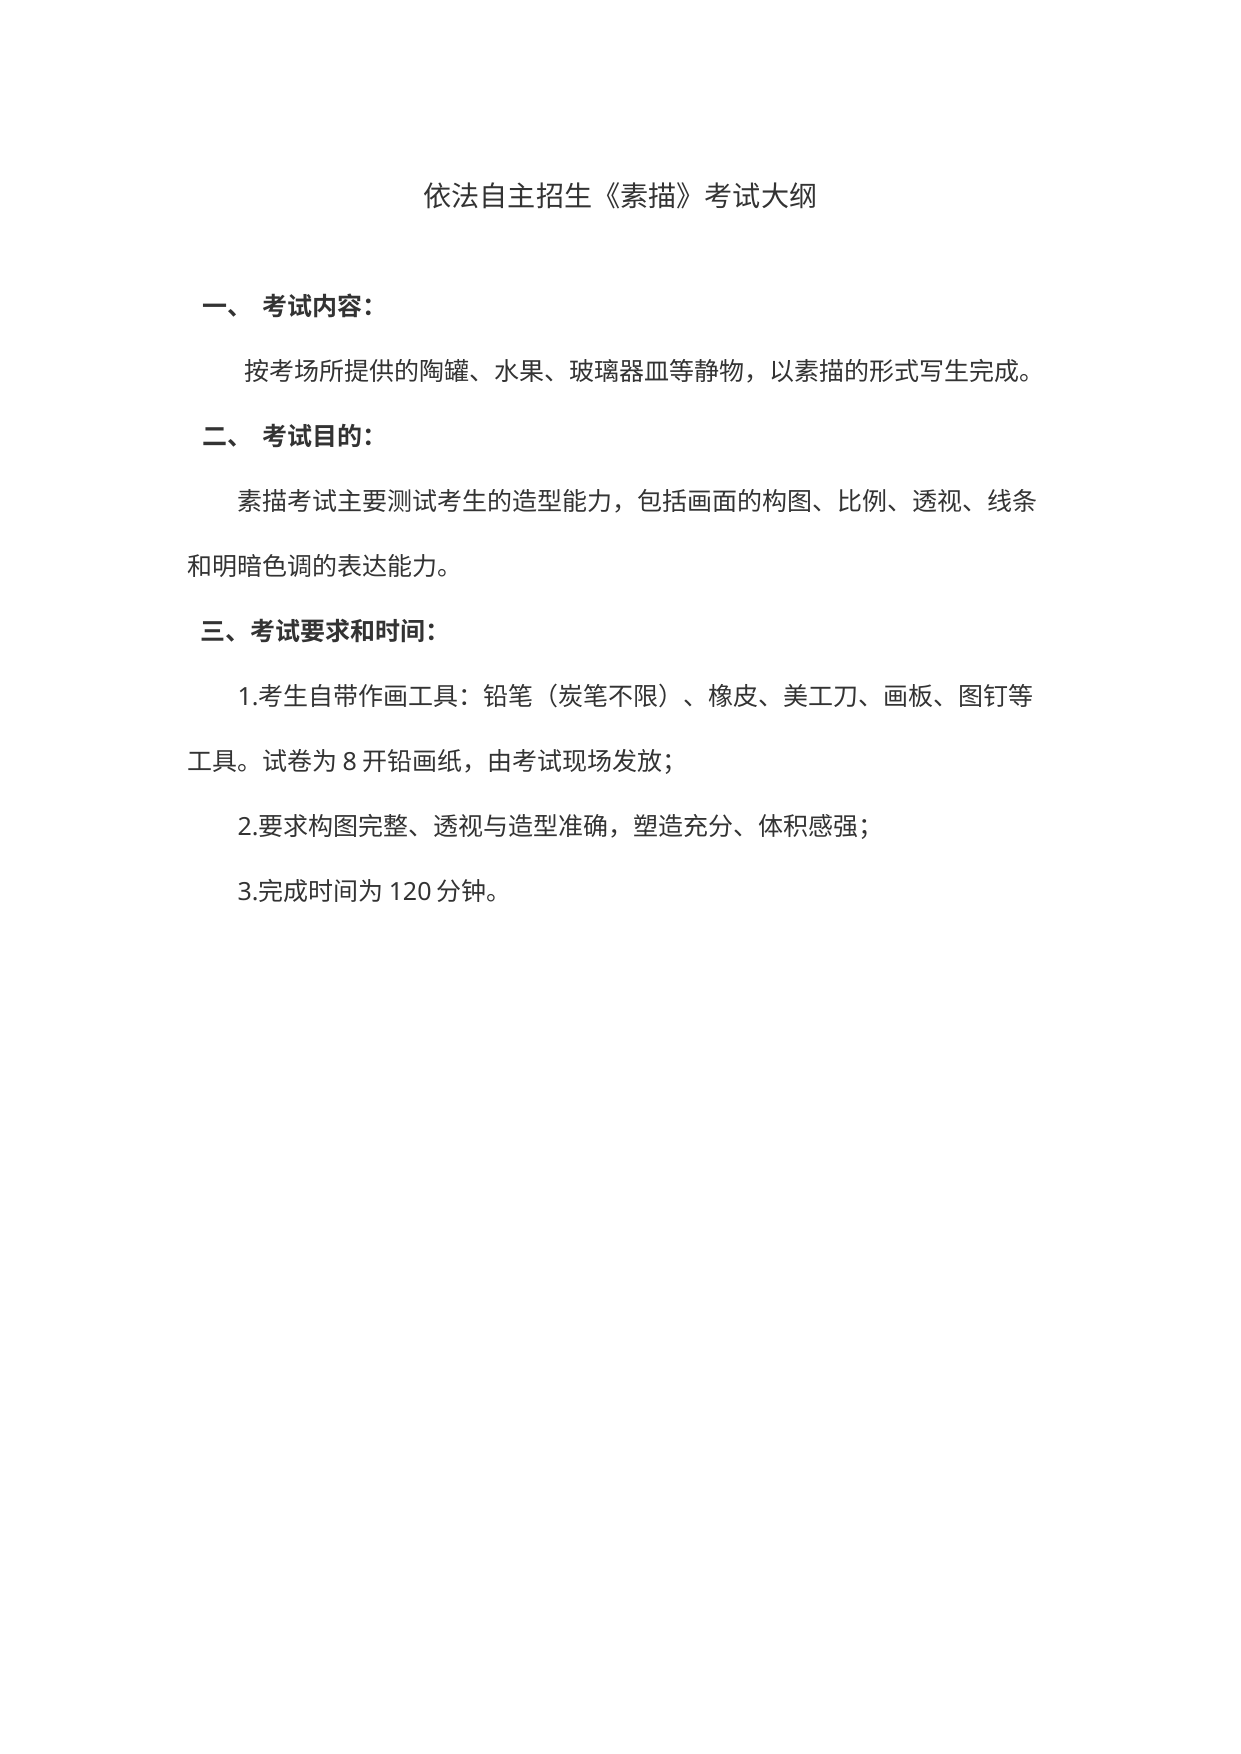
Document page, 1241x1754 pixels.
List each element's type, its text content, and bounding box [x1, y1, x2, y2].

text 按考场所提供的陶罐、水果、玻璃器皿等静物，以素描的形式写生完成。 [187, 337, 1053, 402]
text 一、 考试内容： [202, 272, 1053, 337]
text 二、 考试目的： [202, 402, 1053, 467]
text 1.考生自带作画工具：铅笔（炭笔不限）、橡皮、美工刀、画板、图钉等工具。试卷为8开铅画纸，由考试现场发放； [187, 662, 1053, 792]
text 三、考试要求和时间： [187, 597, 1053, 662]
text 依法自主招生《素描》考试大纲 [187, 162, 1053, 227]
text 3.完成时间为120分钟。 [187, 857, 1053, 922]
text 素描考试主要测试考生的造型能力，包括画面的构图、比例、透视、线条和明暗色调的表达能力。 [187, 467, 1053, 597]
text 2.要求构图完整、透视与造型准确，塑造充分、体积感强； [187, 792, 1053, 857]
